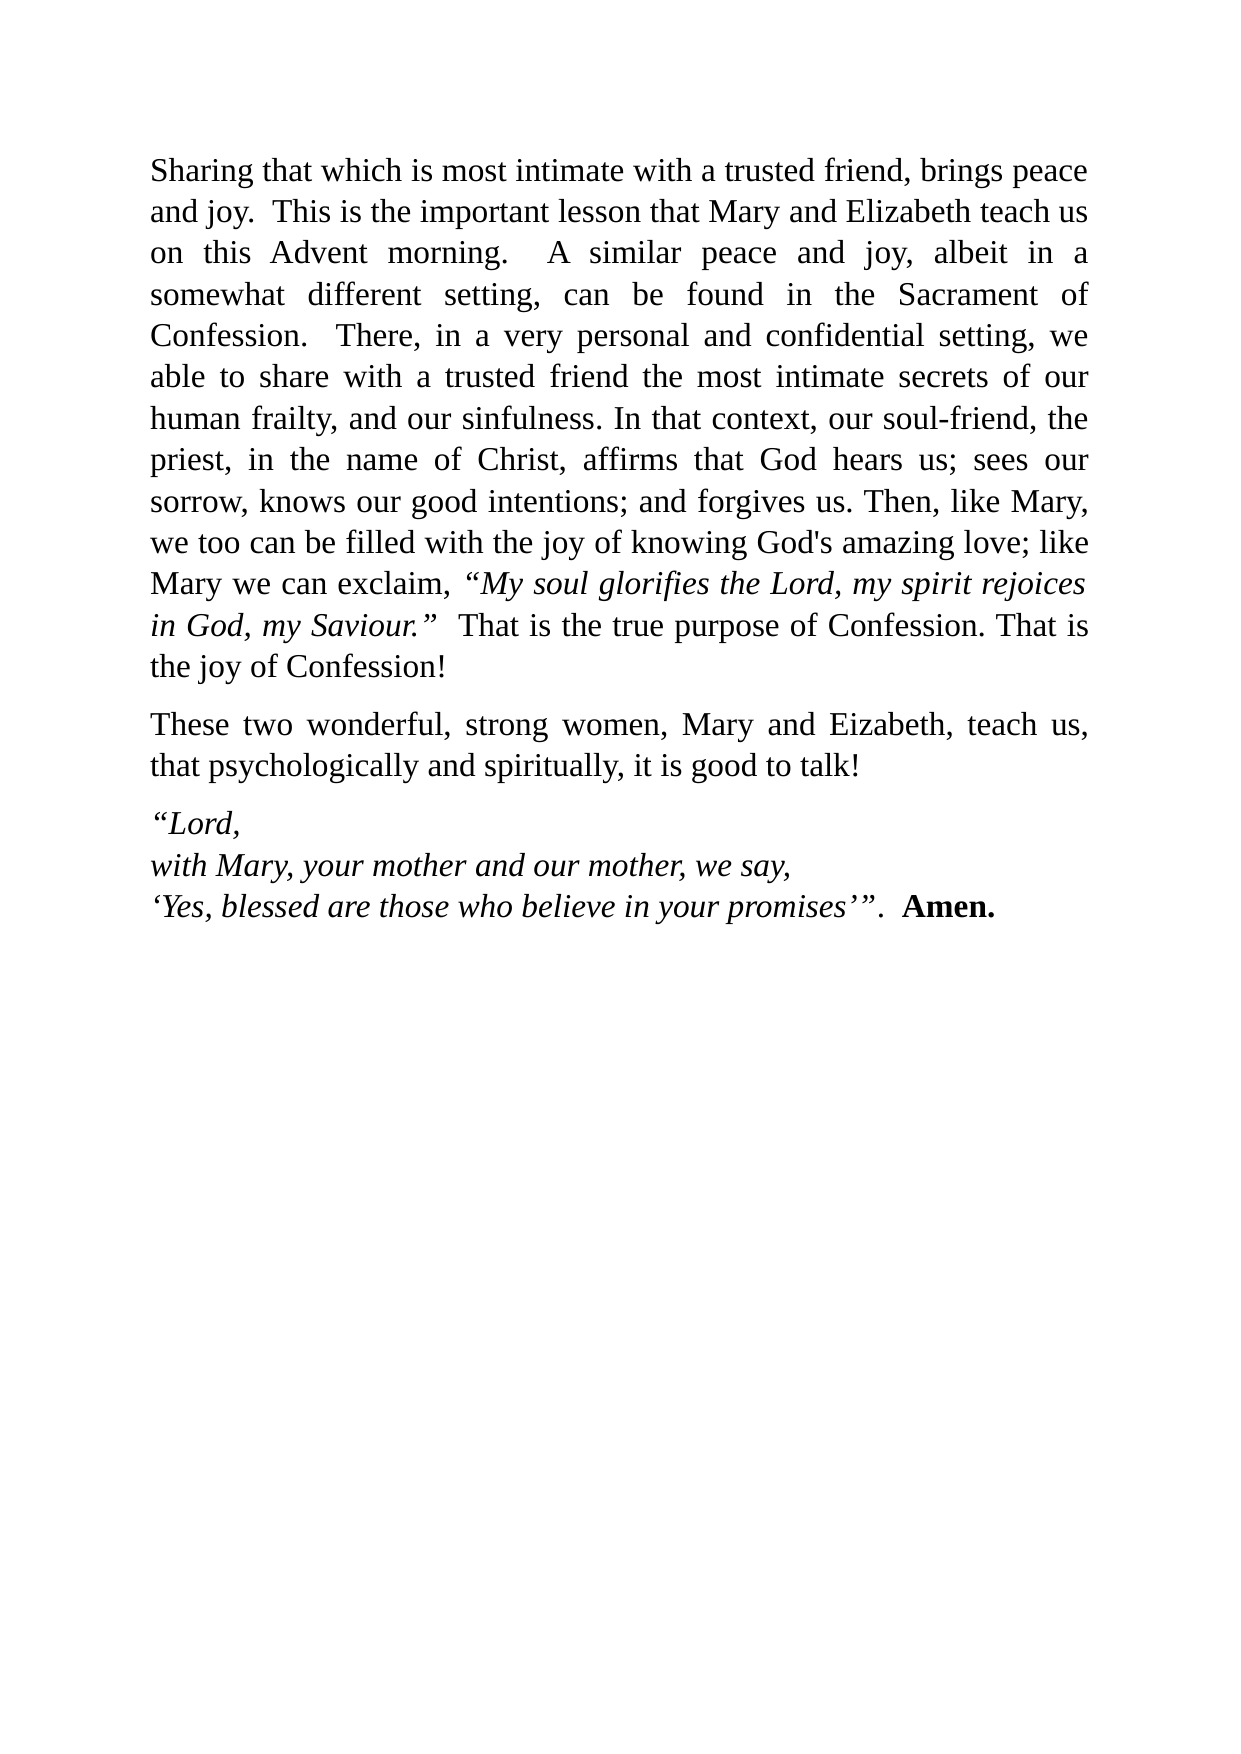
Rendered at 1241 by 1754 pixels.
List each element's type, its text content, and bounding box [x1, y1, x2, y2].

text with Mary, your mother and our mother, we say, [150, 845, 1090, 883]
text “Lord, [150, 804, 1090, 842]
text Sharing that which is most intimate with a trusted friend, brings peace and joy. This is the important lesson that Mary and Elizabeth teach us on this Advent morning. A similar peace and joy, albeit in a somewhat different setting, can be found in the Sacrament of Confession. There, in a very personal and confidential setting, we able to share with a trusted friend the most intimate secrets of our human frailty, and our sinfulness. In that context, our soul-friend, the priest, in the name of Christ, affirms that God hears us; sees our sorrow, knows our good intentions; and forgives us. Then, like Mary, we too can be filled with the joy of knowing God's amazing love; like Mary we can exclaim, “My soul glorifies the Lord, my spirit rejoices in God, my Saviour.” That is the true purpose of Confession. That is the joy of Confession! [150, 150, 1090, 684]
text ‘Yes, blessed are those who believe in your promises’”. Amen. [150, 886, 1090, 925]
text These two wonderful, strong women, Mary and Eizabeth, teach us, that psychologically and spiritually, it is good to talk! [150, 704, 1090, 784]
